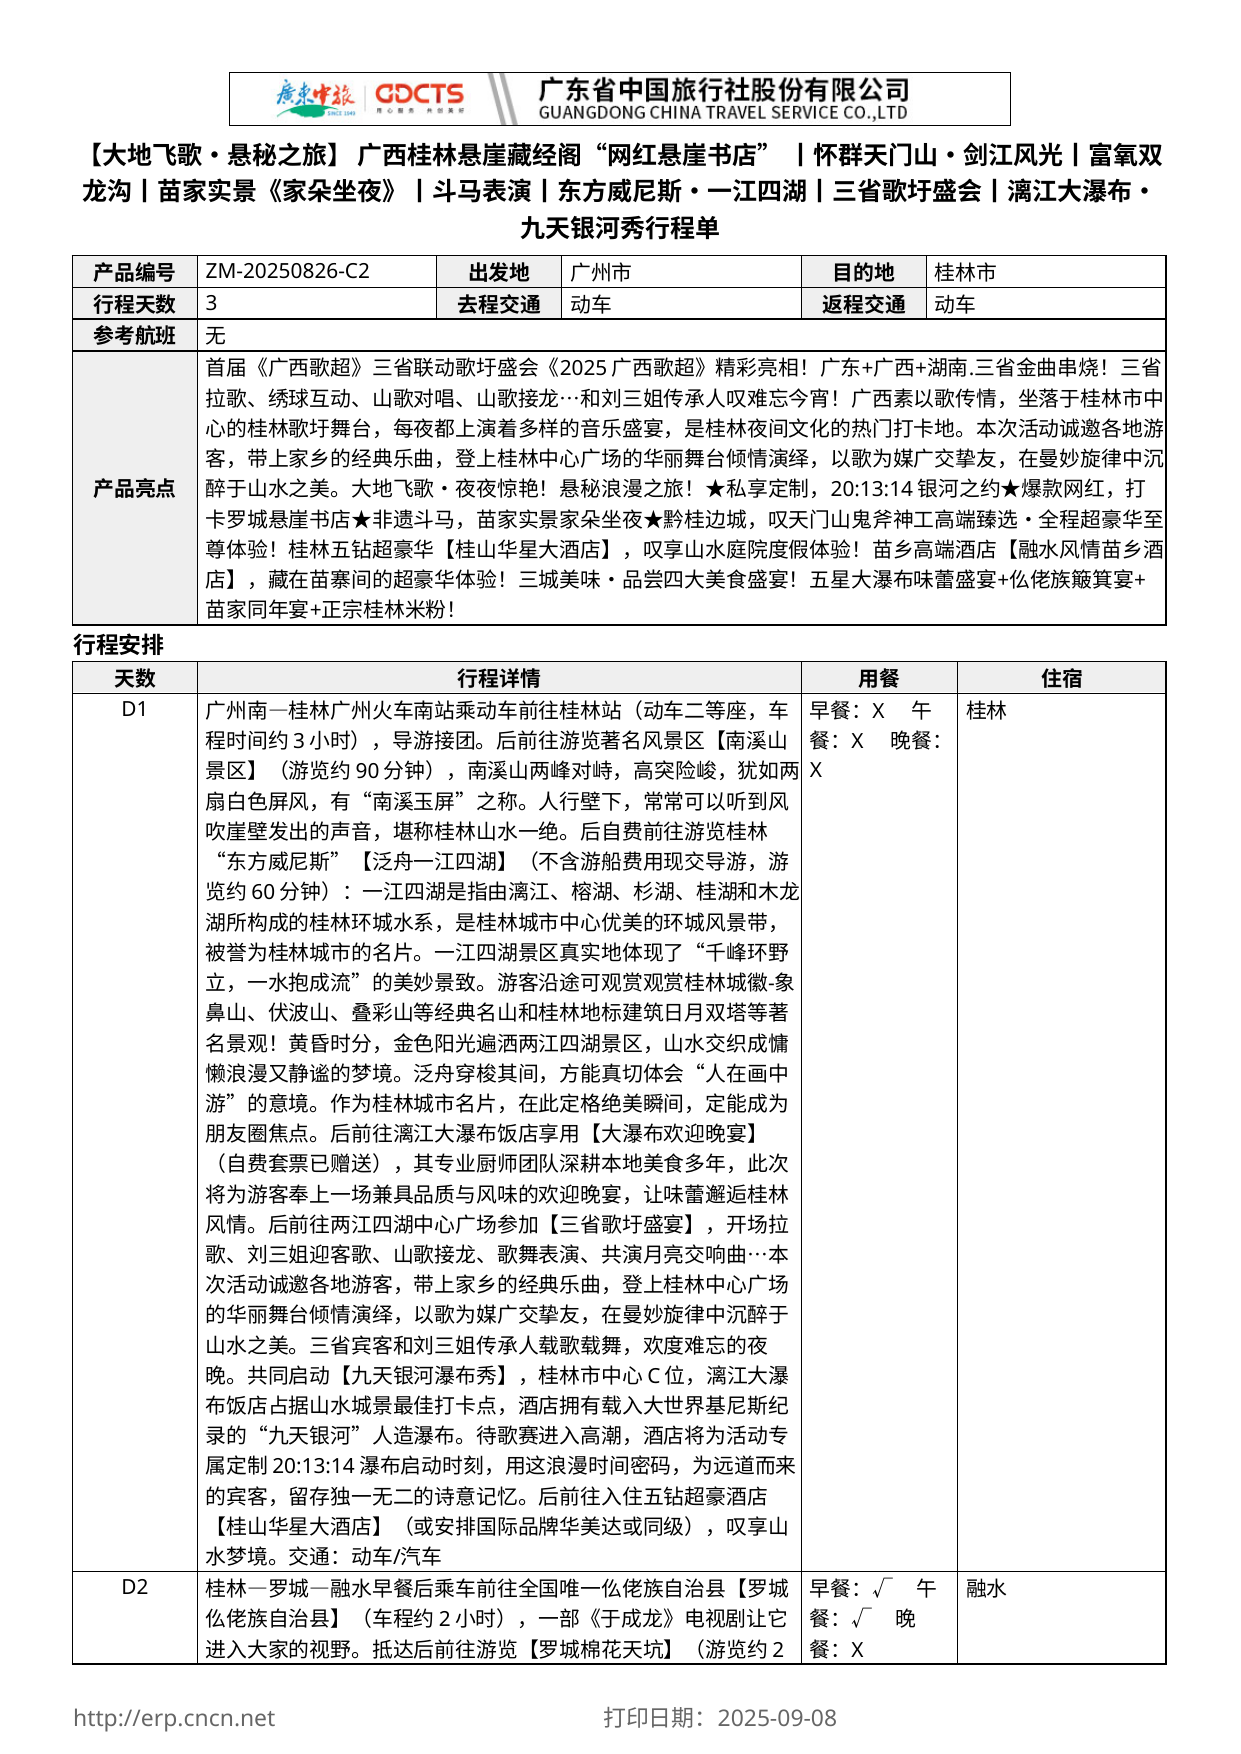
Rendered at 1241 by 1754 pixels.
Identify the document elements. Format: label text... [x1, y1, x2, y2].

table_cell 返程交通 [802, 288, 926, 318]
table_cell 融水 [958, 1572, 1165, 1663]
table_cell 行程天数 [73, 288, 197, 318]
table_cell 早餐：X 午餐：X 晚餐：X [802, 694, 957, 1571]
table_cell 参考航班 [73, 320, 197, 350]
table_header 出发地 [437, 256, 561, 286]
table_cell 动车 [562, 288, 801, 318]
table_header ZM-20250826-C2 [198, 256, 436, 286]
text 【大地飞歌•悬秘之旅】 广西桂林悬崖藏经阁“网红悬崖书店” 丨怀群天门山•剑江风光丨富氧双龙沟丨苗家实景《家朵坐夜》丨斗马表演丨东方威尼斯•一江四湖丨三省歌圩盛会丨漓江大瀑布•九天银河秀行程单 [73, 136, 1167, 244]
table_header 产品编号 [73, 256, 197, 286]
table_cell 去程交通 [437, 288, 561, 318]
picture [230, 73, 1010, 125]
table_cell 3 [198, 288, 436, 318]
table_cell 产品亮点 [73, 352, 197, 624]
table_header 行程详情 [198, 662, 801, 692]
table_cell 无 [198, 320, 1165, 350]
table_header 住宿 [958, 662, 1165, 692]
table_cell 广州南—桂林 [198, 694, 801, 1571]
table_cell 桂林—罗城—融水 [198, 1572, 801, 1663]
table_cell 桂林 [958, 694, 1165, 1571]
table_cell 早餐：√ 午餐：√ 晚餐：X [802, 1572, 957, 1663]
table_header 用餐 [802, 662, 957, 692]
table_header 目的地 [802, 256, 926, 286]
table_header 桂林市 [927, 256, 1165, 286]
table_header 广州市 [562, 256, 801, 286]
text 行程安排 [73, 626, 1167, 660]
table_cell D2 [73, 1572, 197, 1663]
table_header 天数 [73, 662, 197, 692]
table_cell 首届《广西歌超》三省联动歌圩盛会 [198, 352, 1165, 624]
table_cell D1 [73, 694, 197, 1571]
table_cell 动车 [927, 288, 1165, 318]
